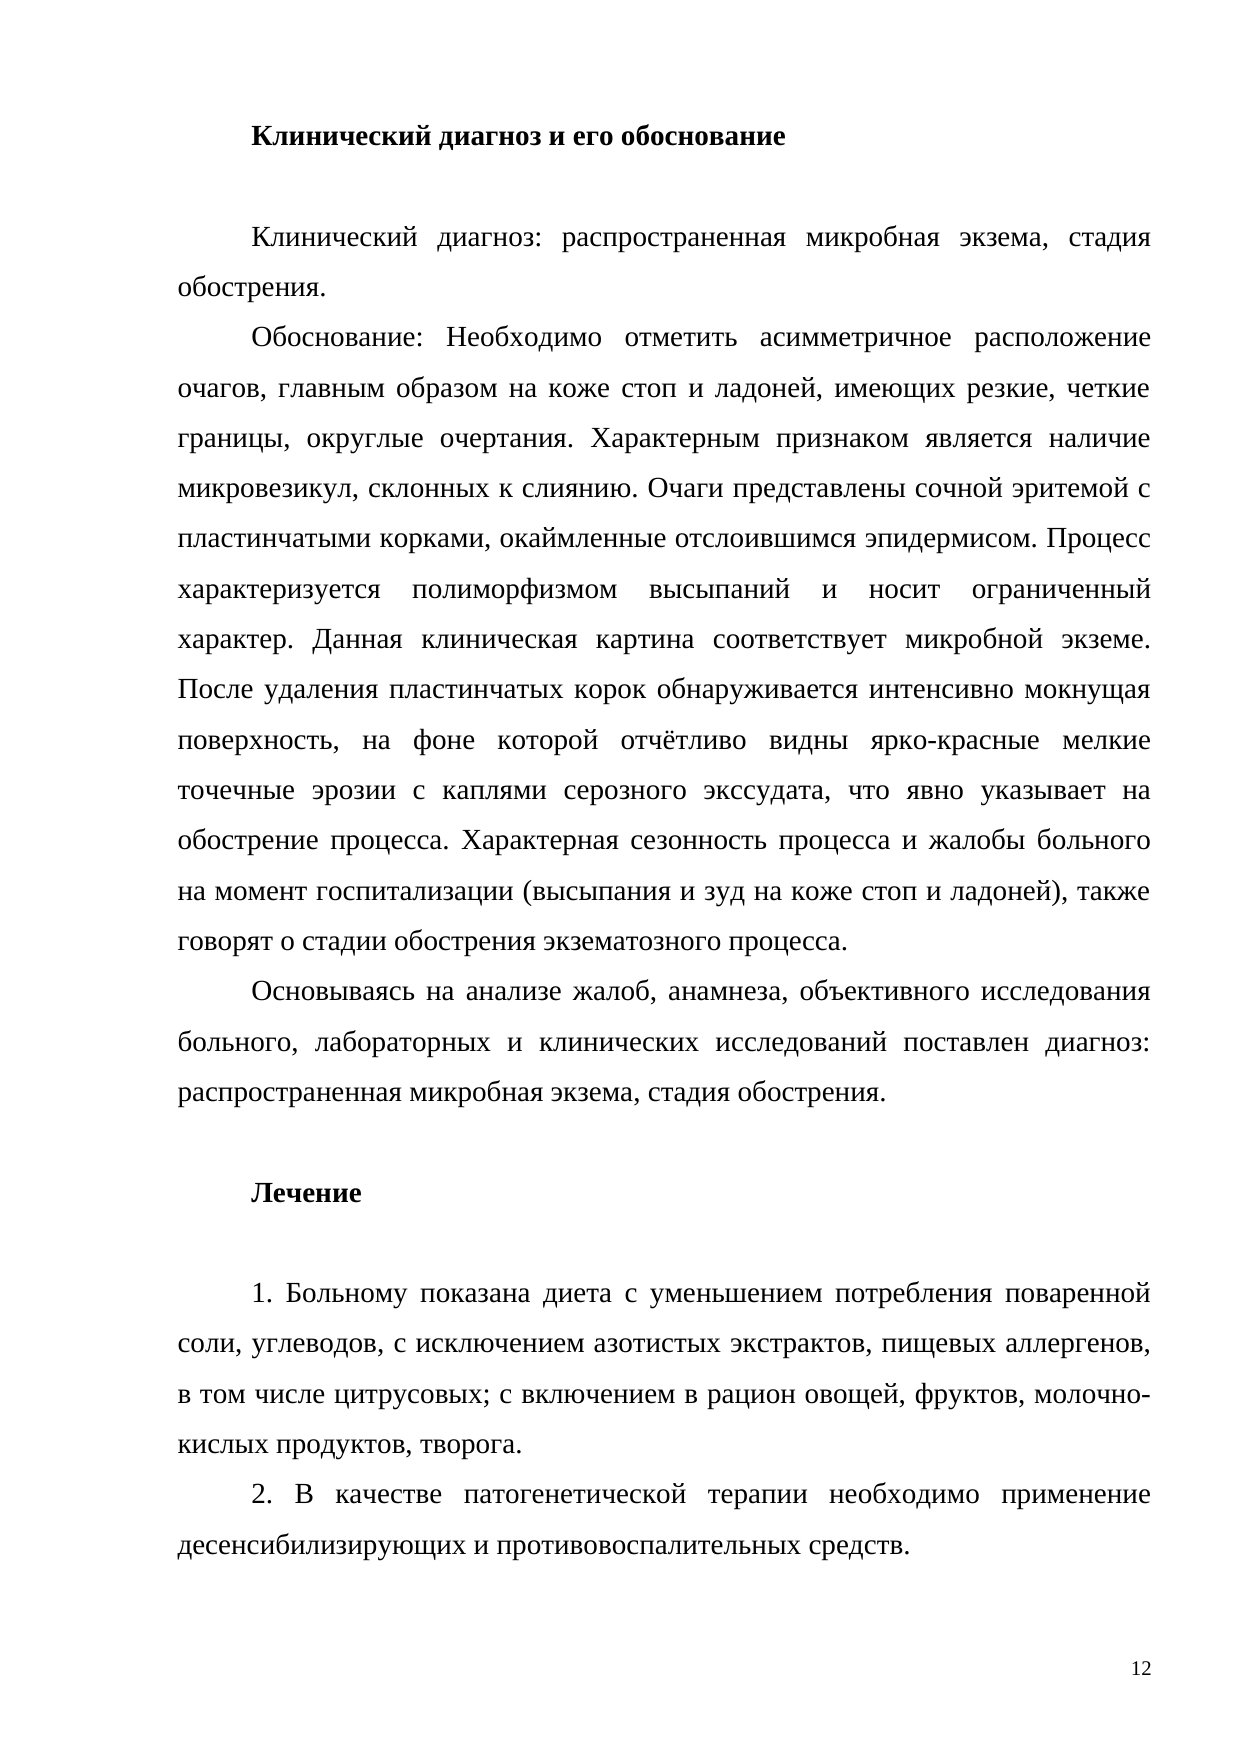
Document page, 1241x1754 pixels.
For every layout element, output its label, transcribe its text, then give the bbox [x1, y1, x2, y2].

text Лечение [177, 1175, 1152, 1208]
text 1. Больному показана диета с уменьшением потребления поваренной соли, углеводов, с исключением азотистых экстрактов, пищевых аллергенов, в том числе цитрусовых; с включением в рацион овощей, фруктов, молочно- кислых продуктов, творога. [177, 1275, 1152, 1460]
text Клинический диагноз и его обоснование [177, 118, 1152, 152]
text Основываясь на анализе жалоб, анамнеза, объективного исследования больного, лабораторных и клинических исследований поставлен диагноз: распространенная микробная экзема, стадия обострения. [177, 973, 1152, 1108]
text Клинический диагноз: распространенная микробная экзема, стадия обострения. [177, 219, 1152, 303]
text Обоснование: Необходимо отметить асимметричное расположение очагов, главным образом на коже стоп и ладоней, имеющих резкие, четкие границы, округлые очертания. Характерным признаком является наличие микровезикул, склонных к слиянию. Очаги представлены сочной эритемой с пластинчатыми корками, окаймленные отслоившимся эпидермисом. Процесс характеризуется полиморфизмом высыпаний и носит ограниченный характер. Данная клиническая картина соответствует микробной экземе. После удаления пластинчатых корок обнаруживается интенсивно мокнущая поверхность, на фоне которой отчётливо видны ярко-красные мелкие точечные эрозии с каплями серозного экссудата, что явно указывает на обострение процесса. Характерная сезонность процесса и жалобы больного на момент госпитализации (высыпания и зуд на коже стоп и ладоней), также говорят о стадии обострения экзематозного процесса. [177, 319, 1152, 957]
text 2. В качестве патогенетической терапии необходимо применение десенсибилизирующих и противовоспалительных средств. [177, 1477, 1152, 1560]
